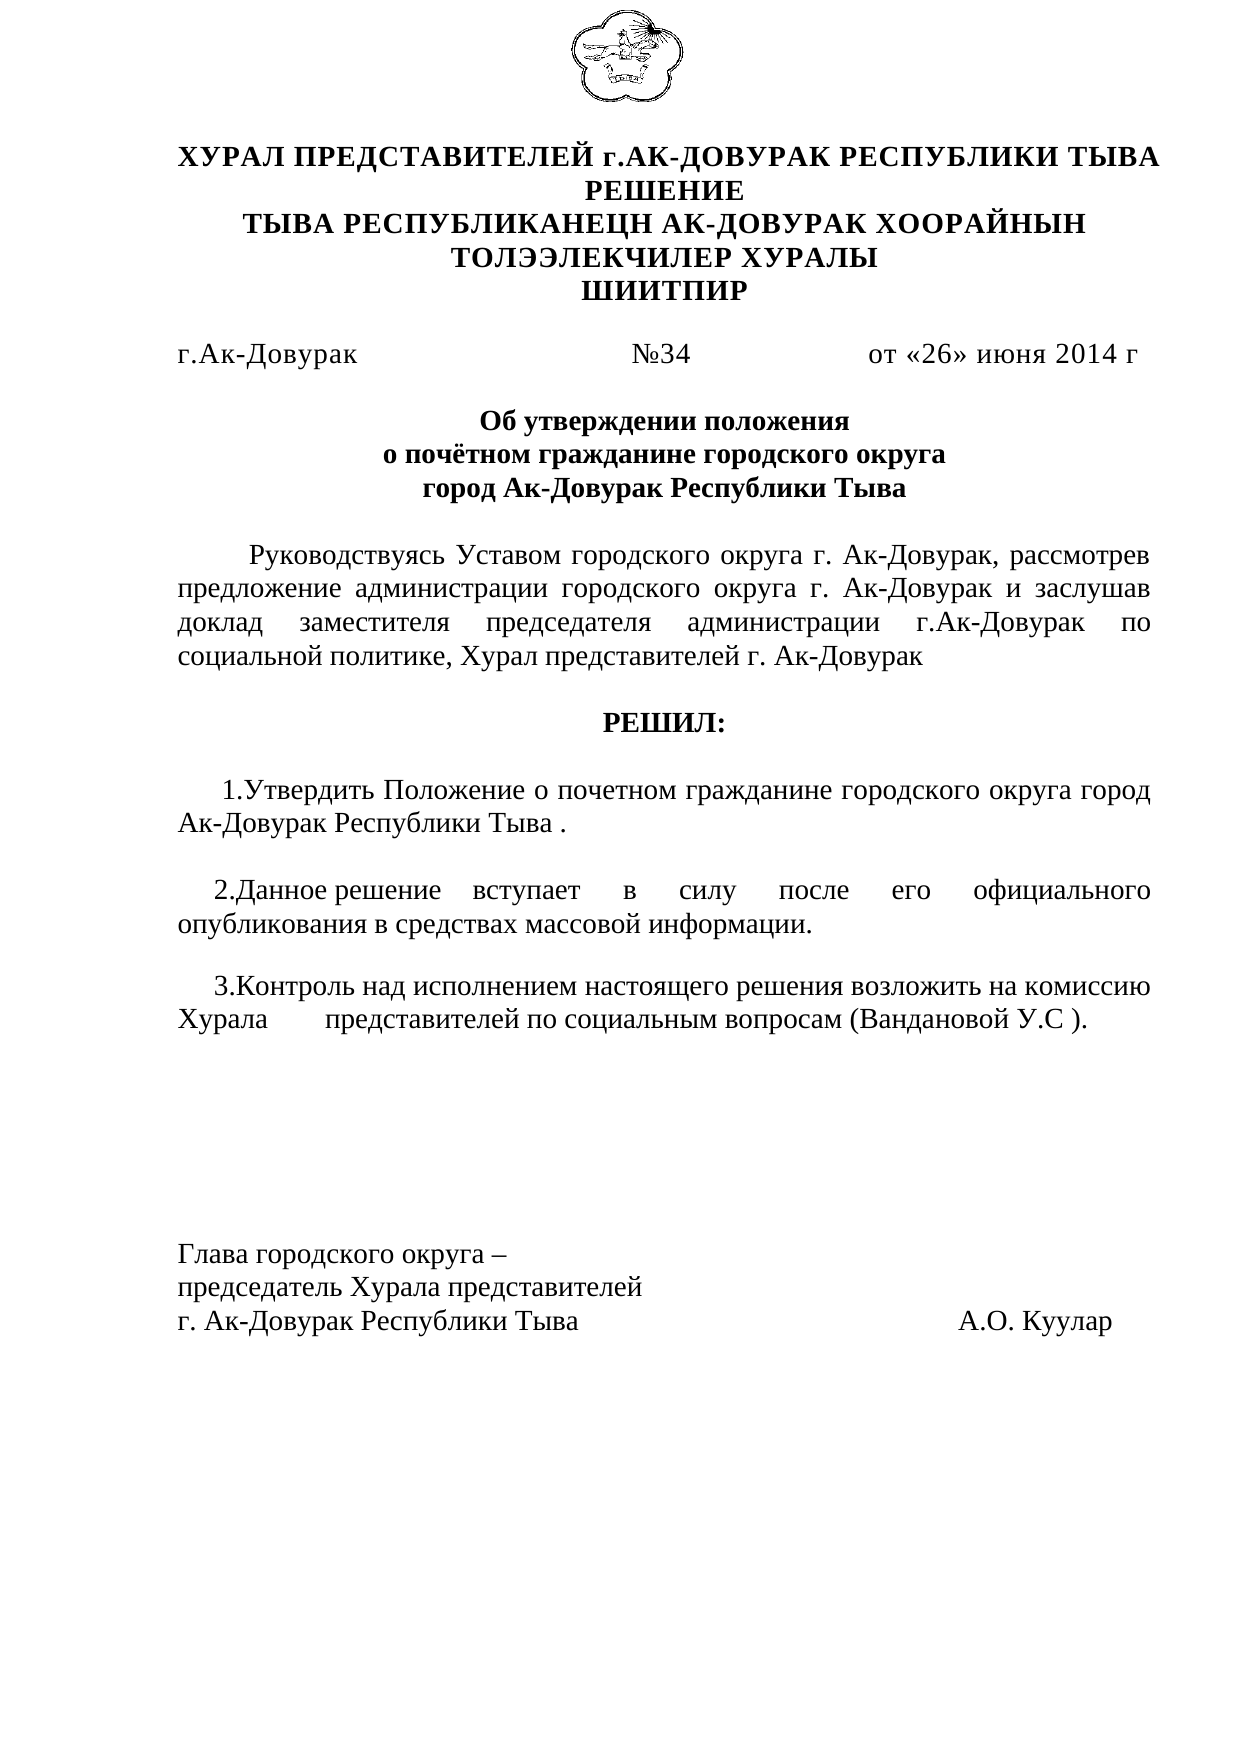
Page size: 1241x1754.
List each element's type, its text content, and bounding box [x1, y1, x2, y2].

text 3.Контроль над исполнением настоящего решения возложить на комиссию Хурала представителей по социальным вопросам (Вандановой У.С ). [177, 968, 1152, 1035]
text 2.Данное решение вступает в силу после его официального опубликования в средствах массовой информации. [177, 872, 1152, 939]
text о почётном гражданине городского округа [177, 436, 1152, 470]
text Глава городского округа – [177, 1236, 1152, 1269]
text ШИИТПИР [177, 273, 1152, 307]
text г. Ак-Довурак Республики Тыва А.О. Куулар [177, 1303, 1152, 1337]
text РЕШЕНИЕ [177, 173, 1152, 206]
text Руководствуясь Уставом городского округа г. Ак-Довурак, рассмотрев предложение администрации городского округа г. Ак-Довурак и заслушав доклад заместителя председателя администрации г.Ак-Довурак по социальной политике, Хурал представителей г. Ак-Довурак [177, 537, 1152, 671]
text ХУРАЛ ПРЕДСТАВИТЕЛЕЙ г.АК-ДОВУРАК РЕСПУБЛИКИ ТЫВА [148, 139, 1167, 173]
text Об утверждении положения [177, 403, 1152, 436]
text председатель Хурала представителей [177, 1269, 1152, 1303]
text г.Ак-Довурак №34 от «26» июня 2014 г [177, 336, 1152, 369]
text ТЫВА РЕСПУБЛИКАНЕЦН АК-ДОВУРАК ХООРАЙНЫН ТОЛЭЭЛЕКЧИЛЕР ХУРАЛЫ [177, 206, 1152, 273]
text РЕШИЛ: [177, 705, 1152, 738]
text 1.Утвердить Положение о почетном гражданине городского округа город Ак-Довурак Республики Тыва . [177, 772, 1152, 839]
text город Ак-Довурак Республики Тыва [177, 470, 1152, 503]
